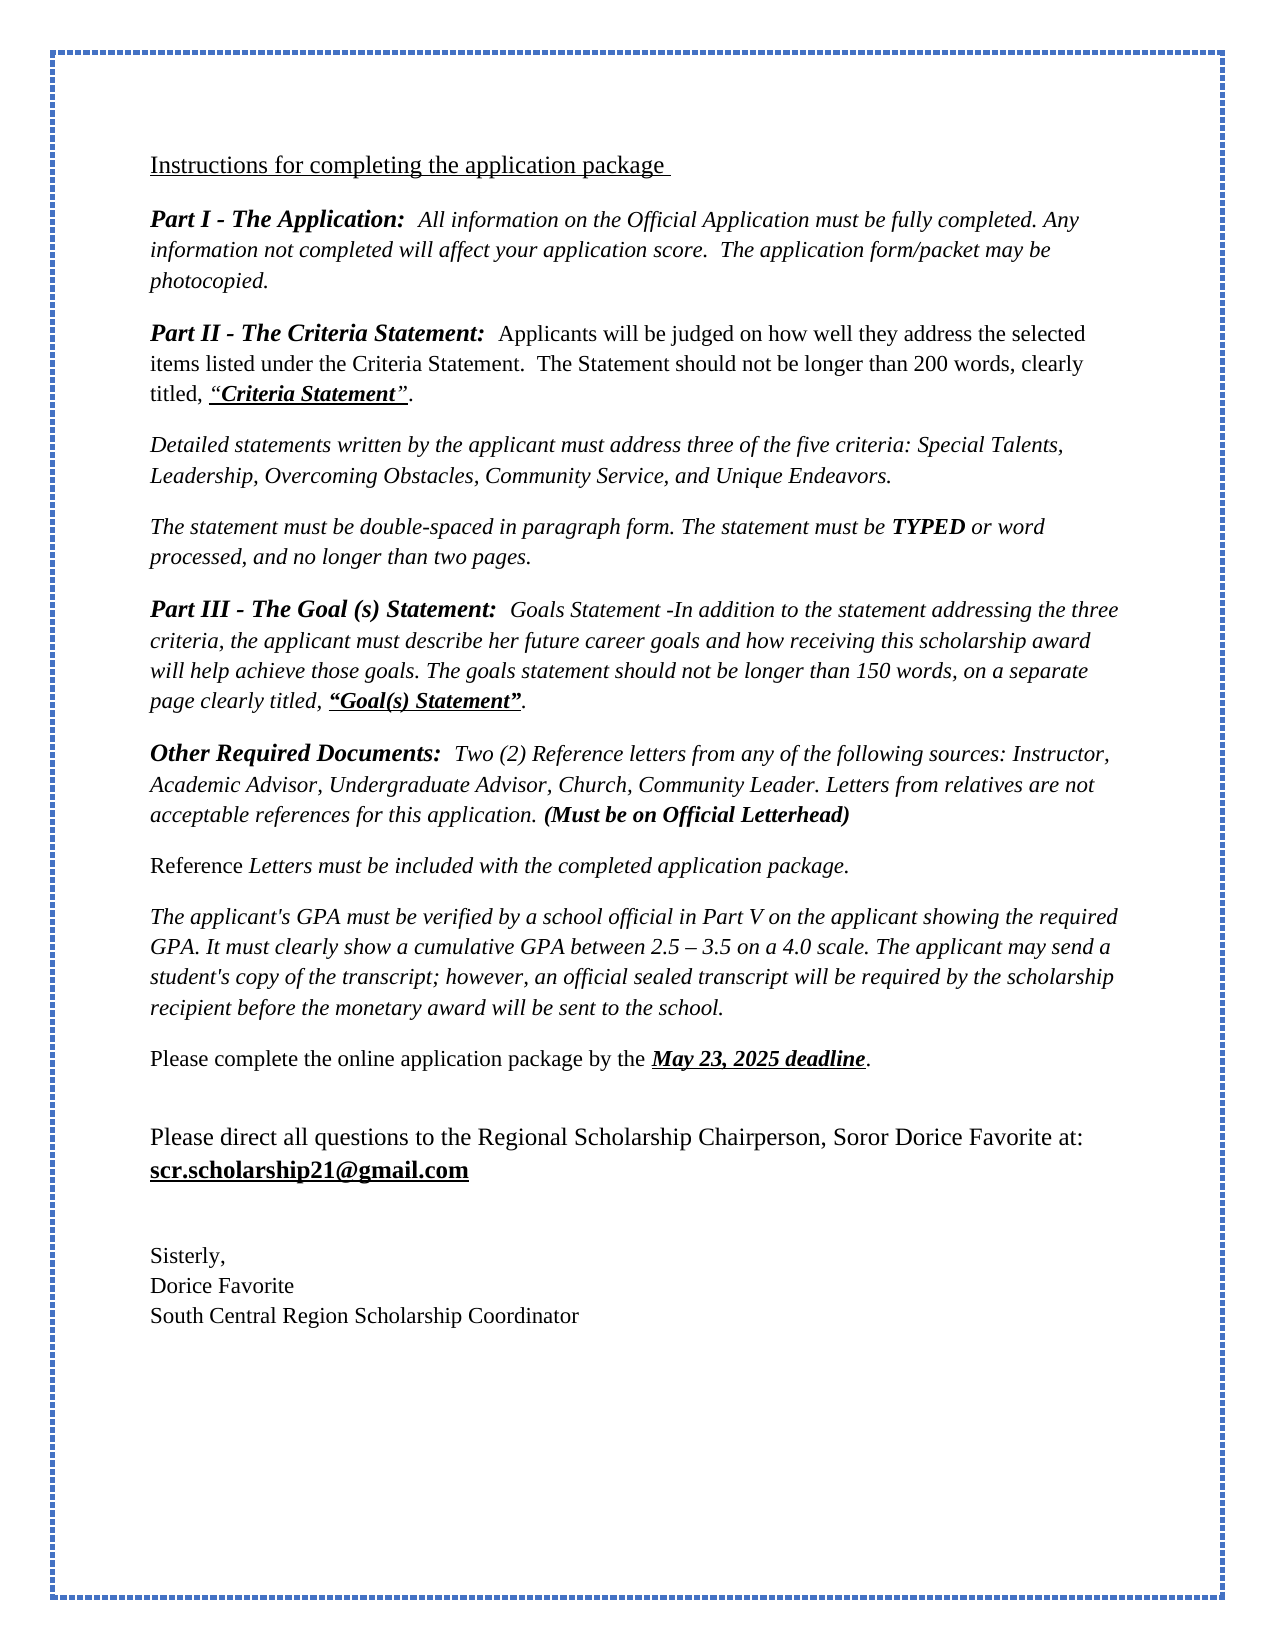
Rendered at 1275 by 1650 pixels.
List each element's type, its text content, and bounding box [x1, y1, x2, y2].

text Part I - The Application: All information on the Official Application must be fully completed. Any information not completed will affect your application score. The application form/packet may be photocopied. [150, 204, 1125, 293]
text Part III - The Goal (s) Statement: Goals Statement -In addition to the statement addressing the three criteria, the applicant must describe her future career goals and how receiving this scholarship award will help achieve those goals. The goals statement should not be longer than 150 words, on a separate page clearly titled, “Goal(s) Statement”. [150, 594, 1125, 713]
text Part II - The Criteria Statement: Applicants will be judged on how well they address the selected items listed under the Criteria Statement. The Statement should not be longer than 200 words, clearly titled, “Criteria Statement”. [150, 318, 1125, 407]
text Please direct all questions to the Regional Scholarship Chairperson, Soror Dorice Favorite at: scr.scholarship21@gmail.com [150, 1122, 1125, 1184]
text The applicant's GPA must be verified by a school official in Part V on the applicant showing the required GPA. It must clearly show a cumulative GPA between 2.5 – 3.5 on a 4.0 scale. The applicant may send a student's copy of the transcript; however, an official sealed transcript will be required by the scholarship recipient before the monetary award will be sent to the school. [150, 903, 1125, 1020]
text The statement must be double-spaced in paragraph form. The statement must be TYPED or word processed, and no longer than two pages. [150, 513, 1125, 569]
text Other Required Documents: Two (2) Reference letters from any of the following sources: Instructor, Academic Advisor, Undergraduate Advisor, Church, Community Leader. Letters from relatives are not acceptable references for this application. (Must be on Official Letterhead) [150, 738, 1125, 827]
text Dorice Favorite [150, 1272, 1125, 1298]
text Please complete the online application package by the May 23, 2025 deadline. [150, 1045, 1125, 1071]
text South Central Region Scholarship Coordinator [150, 1302, 1125, 1329]
text Instructions for completing the application package [150, 150, 1125, 179]
text Reference Letters must be included with the completed application package. [150, 852, 1125, 878]
text Sisterly, [150, 1242, 1125, 1268]
text Detailed statements written by the applicant must address three of the five criteria: Special Talents, Leadership, Overcoming Obstacles, Community Service, and Unique Endeavors. [150, 432, 1125, 488]
